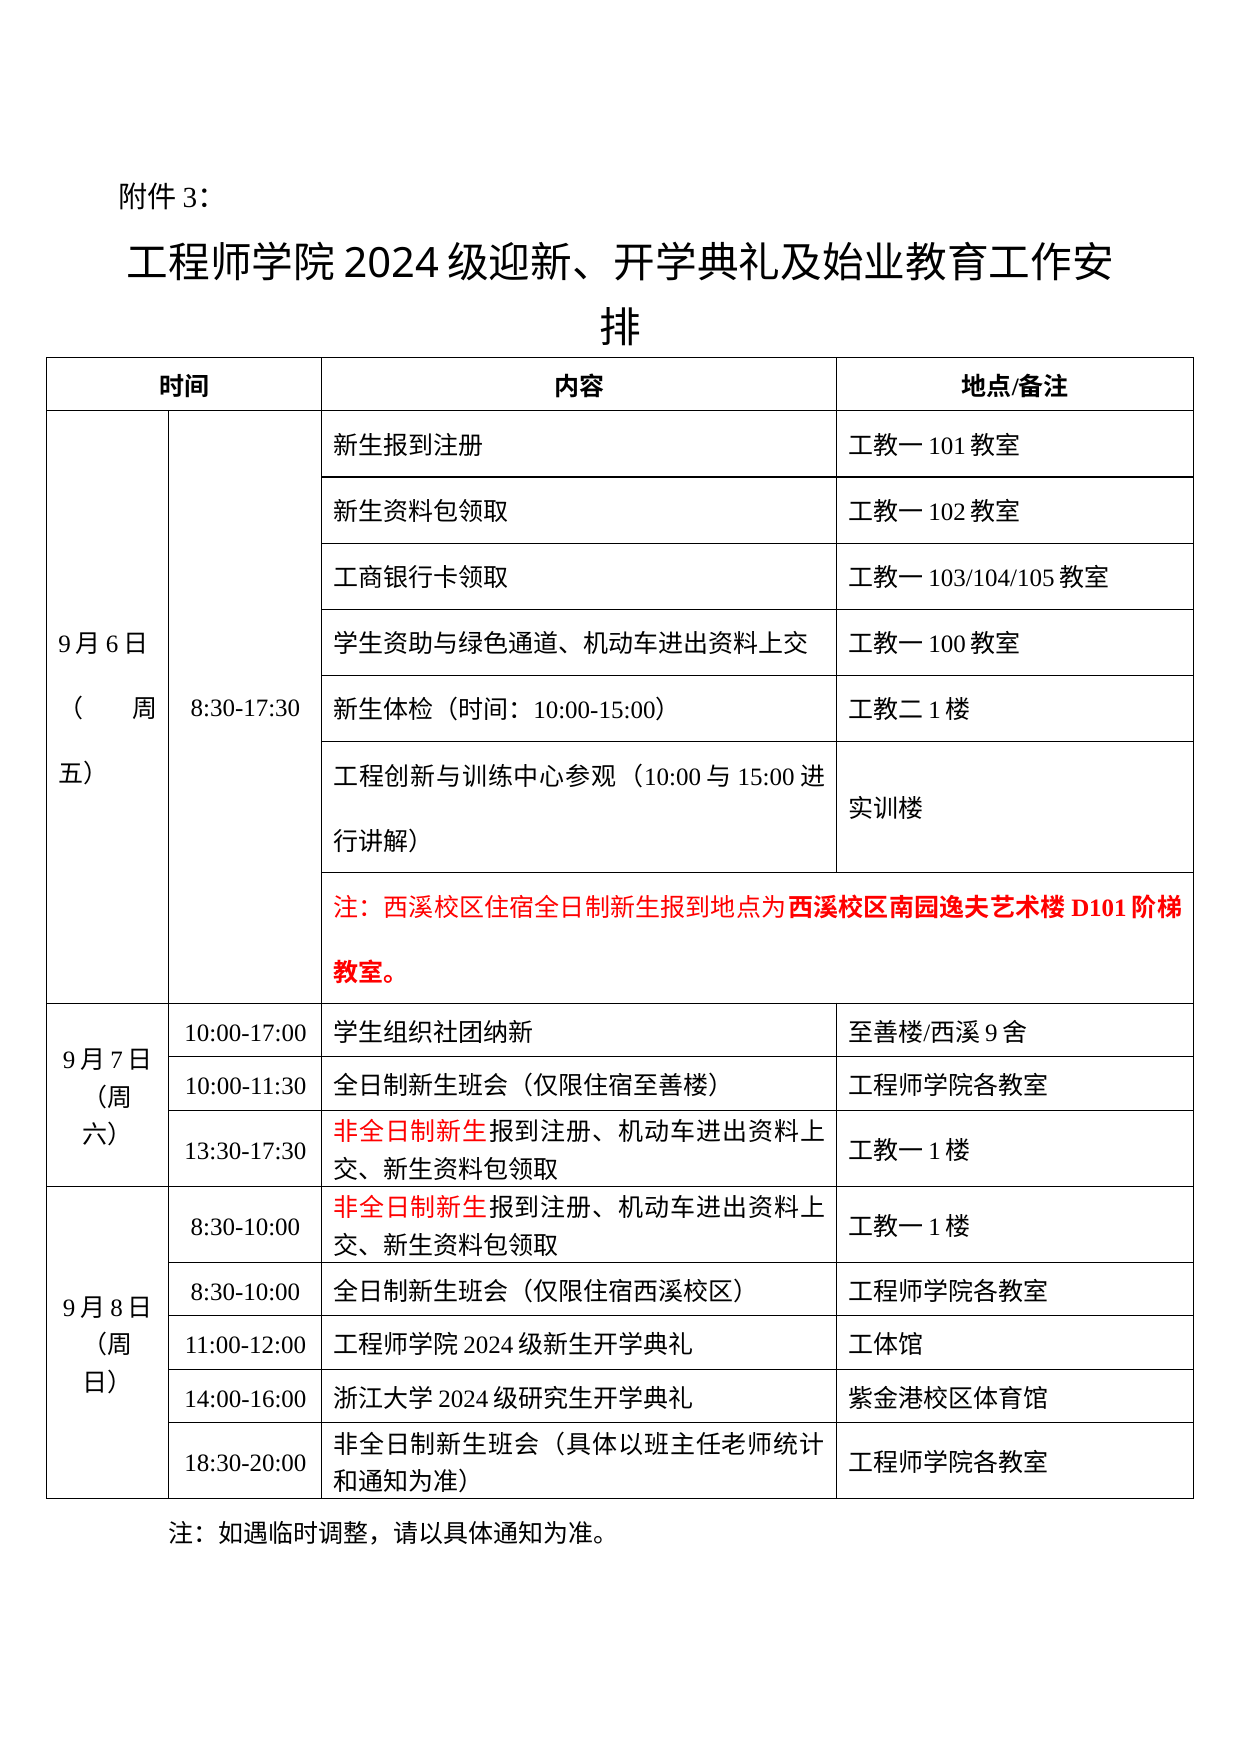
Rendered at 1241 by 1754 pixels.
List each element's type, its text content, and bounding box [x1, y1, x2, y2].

table_cell 非全日制新生报到注册、机动车进出资料上交、新生资料包领取 [322, 1187, 836, 1262]
table_cell 工程师学院各教室 [837, 1263, 1193, 1315]
table_header 时间 [47, 358, 321, 410]
table_cell 工商银行卡领取 [322, 544, 836, 608]
table_cell 9月7日（周六） [47, 1004, 168, 1186]
table_cell 非全日制新生班会（具体以班主任老师统计和通知为准） [322, 1423, 836, 1498]
table_cell 工教一101教室 [837, 411, 1193, 476]
table_cell 13:30-17:30 [169, 1111, 321, 1186]
table_cell 11:00-12:00 [169, 1316, 321, 1368]
table_cell 新生资料包领取 [322, 478, 836, 542]
table_cell 8:30-17:30 [169, 411, 321, 1003]
table_cell 工程师学院各教室 [837, 1423, 1193, 1498]
table_cell 学生组织社团纳新 [322, 1004, 836, 1056]
table_cell 全日制新生班会（仅限住宿至善楼） [322, 1057, 836, 1109]
table_header 地点/备注 [837, 358, 1193, 410]
table_cell 工教一1楼 [837, 1111, 1193, 1186]
table_cell 浙江大学2024级研究生开学典礼 [322, 1370, 836, 1422]
table_cell 工程师学院各教室 [837, 1057, 1193, 1109]
text 工程师学院2024级迎新、开学典礼及始业教育工作安排 [118, 227, 1122, 357]
table_cell 10:00-11:30 [169, 1057, 321, 1109]
table_cell 9月8日 （周日） [47, 1187, 168, 1498]
table_cell 工程师学院2024级新生开学典礼 [322, 1316, 836, 1368]
table_cell 学生资助与绿色通道、机动车进出资料上交 [322, 610, 836, 674]
table_cell 至善楼/西溪9舍 [837, 1004, 1193, 1056]
table_cell 工教一102教室 [837, 478, 1193, 542]
table_cell 实训楼 [837, 742, 1193, 872]
text 附件3： [118, 162, 1122, 227]
table_cell 工教二1楼 [837, 676, 1193, 741]
table_cell 全日制新生班会（仅限住宿西溪校区） [322, 1263, 836, 1315]
table_cell 9月6日 （周五） [47, 411, 168, 1003]
table_cell 8:30-10:00 [169, 1263, 321, 1315]
table_cell 8:30-10:00 [169, 1187, 321, 1262]
table_cell 工体馆 [837, 1316, 1193, 1368]
table_cell 10:00-17:00 [169, 1004, 321, 1056]
table_cell 注：西溪校区住宿全日制新生报到地点为西溪校区南园逸夫艺术楼D101阶梯教室。 [322, 873, 1193, 1003]
table_cell 18:30-20:00 [169, 1423, 321, 1498]
table_cell 工教一103/104/105教室 [837, 544, 1193, 608]
text 注：如遇临时调整，请以具体通知为准。 [118, 1499, 1122, 1564]
table_cell 紫金港校区体育馆 [837, 1370, 1193, 1422]
table_header 内容 [322, 358, 836, 410]
table_cell 工教一100教室 [837, 610, 1193, 674]
table_cell 14:00-16:00 [169, 1370, 321, 1422]
table_cell 工程创新与训练中心参观（10:00与15:00进行讲解） [322, 742, 836, 872]
table_cell 新生体检（时间：10:00-15:00） [322, 676, 836, 741]
table_cell 工教一1楼 [837, 1187, 1193, 1262]
table_cell 非全日制新生报到注册、机动车进出资料上交、新生资料包领取 [322, 1111, 836, 1186]
table_cell 新生报到注册 [322, 411, 836, 476]
